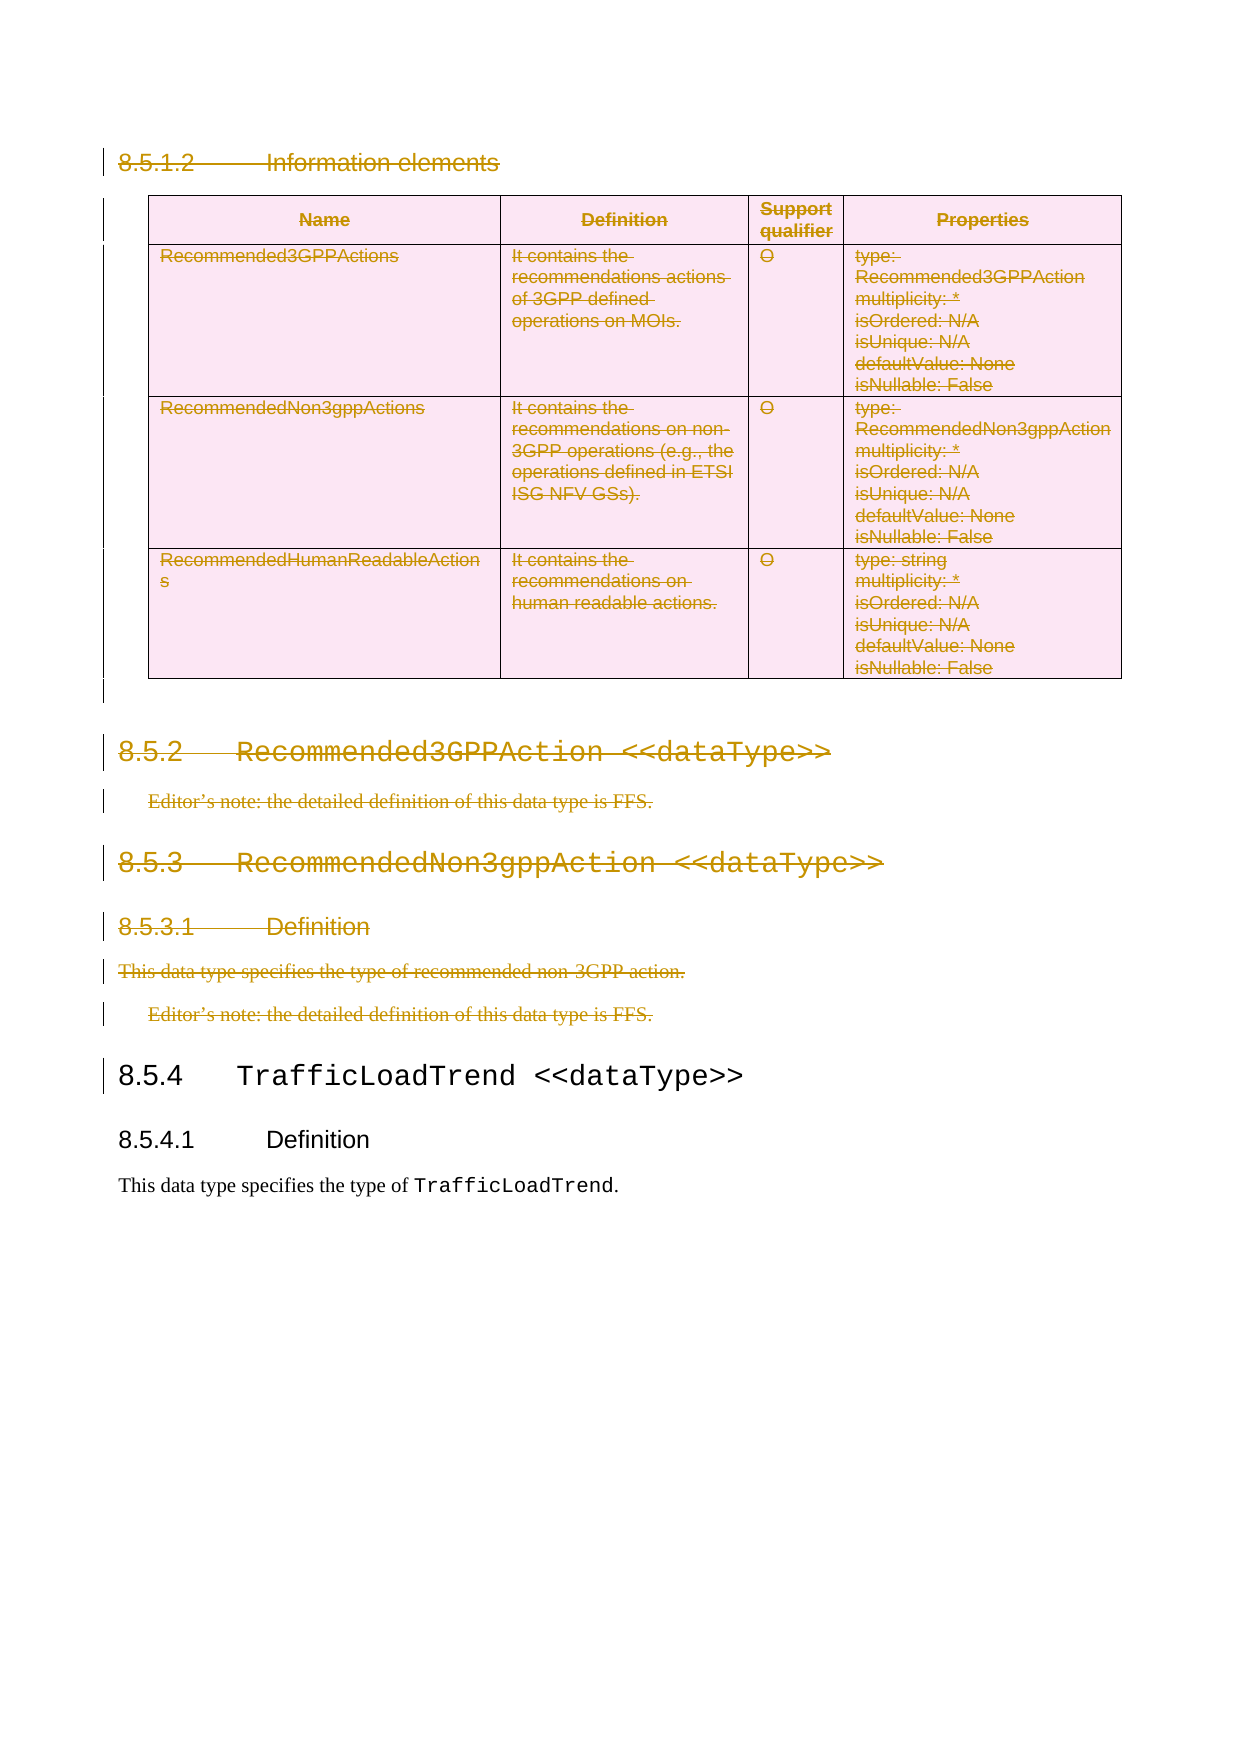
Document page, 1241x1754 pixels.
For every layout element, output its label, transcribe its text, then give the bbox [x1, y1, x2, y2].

text This data type specifies the type of TrafficLoadTrend. [118, 1172, 1122, 1198]
subtitle 8.5.4 TrafficLoadTrend <<dataType>> [118, 1058, 1122, 1094]
subtitle 8.5.4.1 Definition [118, 1125, 1122, 1154]
